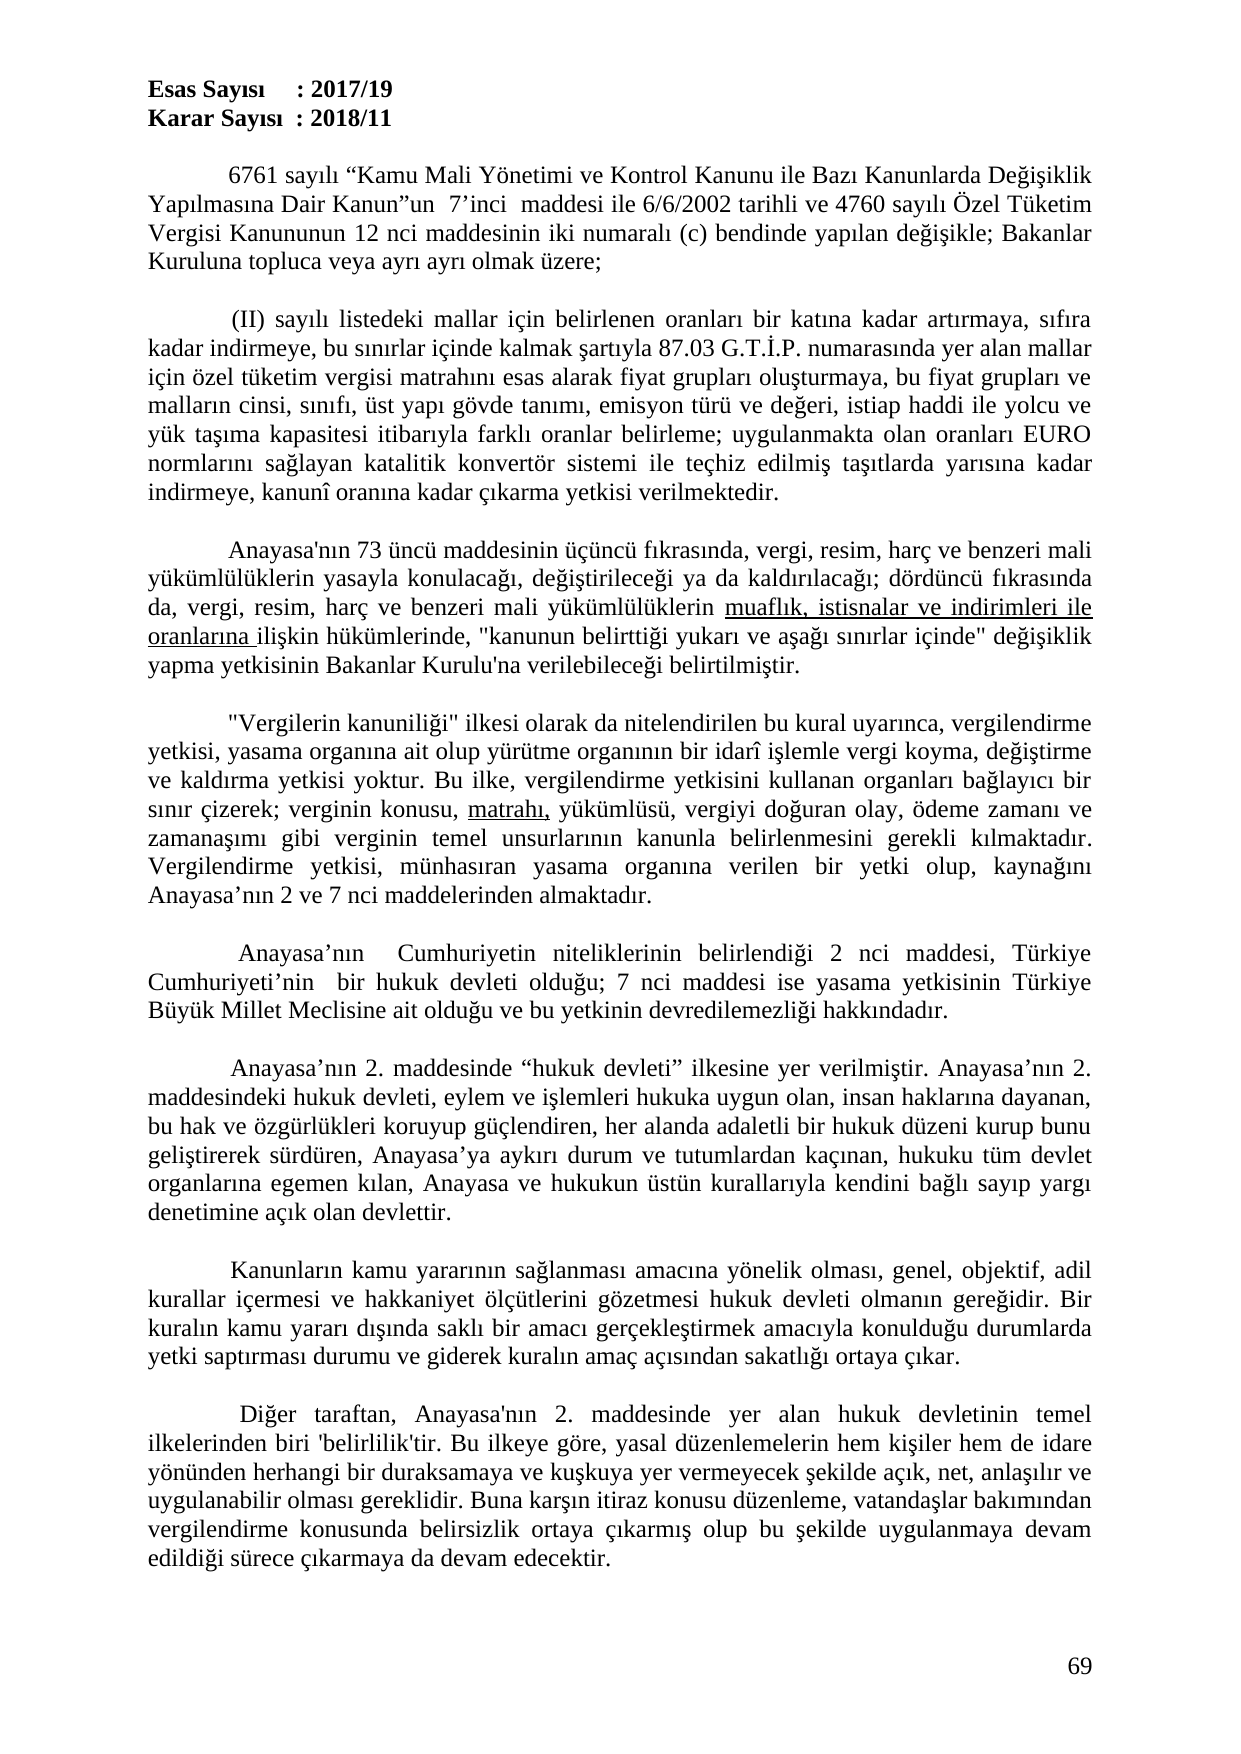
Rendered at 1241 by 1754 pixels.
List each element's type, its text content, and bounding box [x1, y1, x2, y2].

text "Vergilerin kanuniliği" ilkesi olarak da nitelendirilen bu kural uyarınca, vergilendirme yetkisi, yasama organına ait olup yürütme organının bir idarî işlemle vergi koyma, değiştirme ve kaldırma yetkisi yoktur. Bu ilke, vergilendirme yetkisini kullanan organları bağlayıcı bir sınır çizerek; verginin konusu, matrahı, yükümlüsü, vergiyi doğuran olay, ödeme zamanı ve zamanaşımı gibi verginin temel unsurlarının kanunla belirlenmesini gerekli kılmaktadır. Vergilendirme yetkisi, münhasıran yasama organına verilen bir yetki olup, kaynağını Anayasa’nın 2 ve 7 nci maddelerinden almaktadır. [148, 708, 1093, 909]
text 6761 sayılı “Kamu Mali Yönetimi ve Kontrol Kanunu ile Bazı Kanunlarda Değişiklik Yapılmasına Dair Kanun”un 7’inci maddesi ile 6/6/2002 tarihli ve 4760 sayılı Özel Tüketim Vergisi Kanununun 12 nci maddesinin iki numaralı (c) bendinde yapılan değişikle; Bakanlar Kuruluna topluca veya ayrı ayrı olmak üzere; [148, 160, 1093, 275]
text Anayasa'nın 73 üncü maddesinin üçüncü fıkrasında, vergi, resim, harç ve benzeri mali yükümlülüklerin yasayla konulacağı, değiştirileceği ya da kaldırılacağı; dördüncü fıkrasında da, vergi, resim, harç ve benzeri mali yükümlülüklerin muaflık, istisnalar ve indirimleri ile oranlarına ilişkin hükümlerinde, "kanunun belirttiği yukarı ve aşağı sınırlar içinde" değişiklik yapma yetkisinin Bakanlar Kurulu'na verilebileceği belirtilmiştir. [148, 535, 1093, 678]
text Kanunların kamu yararının sağlanması amacına yönelik olması, genel, objektif, adil kurallar içermesi ve hakkaniyet ölçütlerini gözetmesi hukuk devleti olmanın gereğidir. Bir kuralın kamu yararı dışında saklı bir amacı gerçekleştirmek amacıyla konulduğu durumlarda yetki saptırması durumu ve giderek kuralın amaç açısından sakatlığı ortaya çıkar. [148, 1255, 1093, 1370]
text Anayasa’nın 2. maddesinde “hukuk devleti” ilkesine yer verilmiştir. Anayasa’nın 2. maddesindeki hukuk devleti, eylem ve işlemleri hukuka uygun olan, insan haklarına dayanan, bu hak ve özgürlükleri koruyup güçlendiren, her alanda adaletli bir hukuk düzeni kurup bunu geliştirerek sürdüren, Anayasa’ya aykırı durum ve tutumlardan kaçınan, hukuku tüm devlet organlarına egemen kılan, Anayasa ve hukukun üstün kurallarıyla kendini bağlı sayıp yargı denetimine açık olan devlettir. [148, 1053, 1093, 1226]
text (II) sayılı listedeki mallar için belirlenen oranları bir katına kadar artırmaya, sıfıra kadar indirmeye, bu sınırlar içinde kalmak şartıyla 87.03 G.T.İ.P. numarasında yer alan mallar için özel tüketim vergisi matrahını esas alarak fiyat grupları oluşturmaya, bu fiyat grupları ve malların cinsi, sınıfı, üst yapı gövde tanımı, emisyon türü ve değeri, istiap haddi ile yolcu ve yük taşıma kapasitesi itibarıyla farklı oranlar belirleme; uygulanmakta olan oranları EURO normlarını sağlayan katalitik konvertör sistemi ile teçhiz edilmiş taşıtlarda yarısına kadar indirmeye, kanunî oranına kadar çıkarma yetkisi verilmektedir. [148, 304, 1093, 506]
text Diğer taraftan, Anayasa'nın 2. maddesinde yer alan hukuk devletinin temel ilkelerinden biri 'belirlilik'tir. Bu ilkeye göre, yasal düzenlemelerin hem kişiler hem de idare yönünden herhangi bir duraksamaya ve kuşkuya yer vermeyecek şekilde açık, net, anlaşılır ve uygulanabilir olması gereklidir. Buna karşın itiraz konusu düzenleme, vatandaşlar bakımından vergilendirme konusunda belirsizlik ortaya çıkarmış olup bu şekilde uygulanmaya devam edildiği sürece çıkarmaya da devam edecektir. [148, 1399, 1093, 1572]
text Anayasa’nın Cumhuriyetin niteliklerinin belirlendiği 2 nci maddesi, Türkiye Cumhuriyeti’nin bir hukuk devleti olduğu; 7 nci maddesi ise yasama yetkisinin Türkiye Büyük Millet Meclisine ait olduğu ve bu yetkinin devredilemezliği hakkındadır. [148, 938, 1093, 1024]
